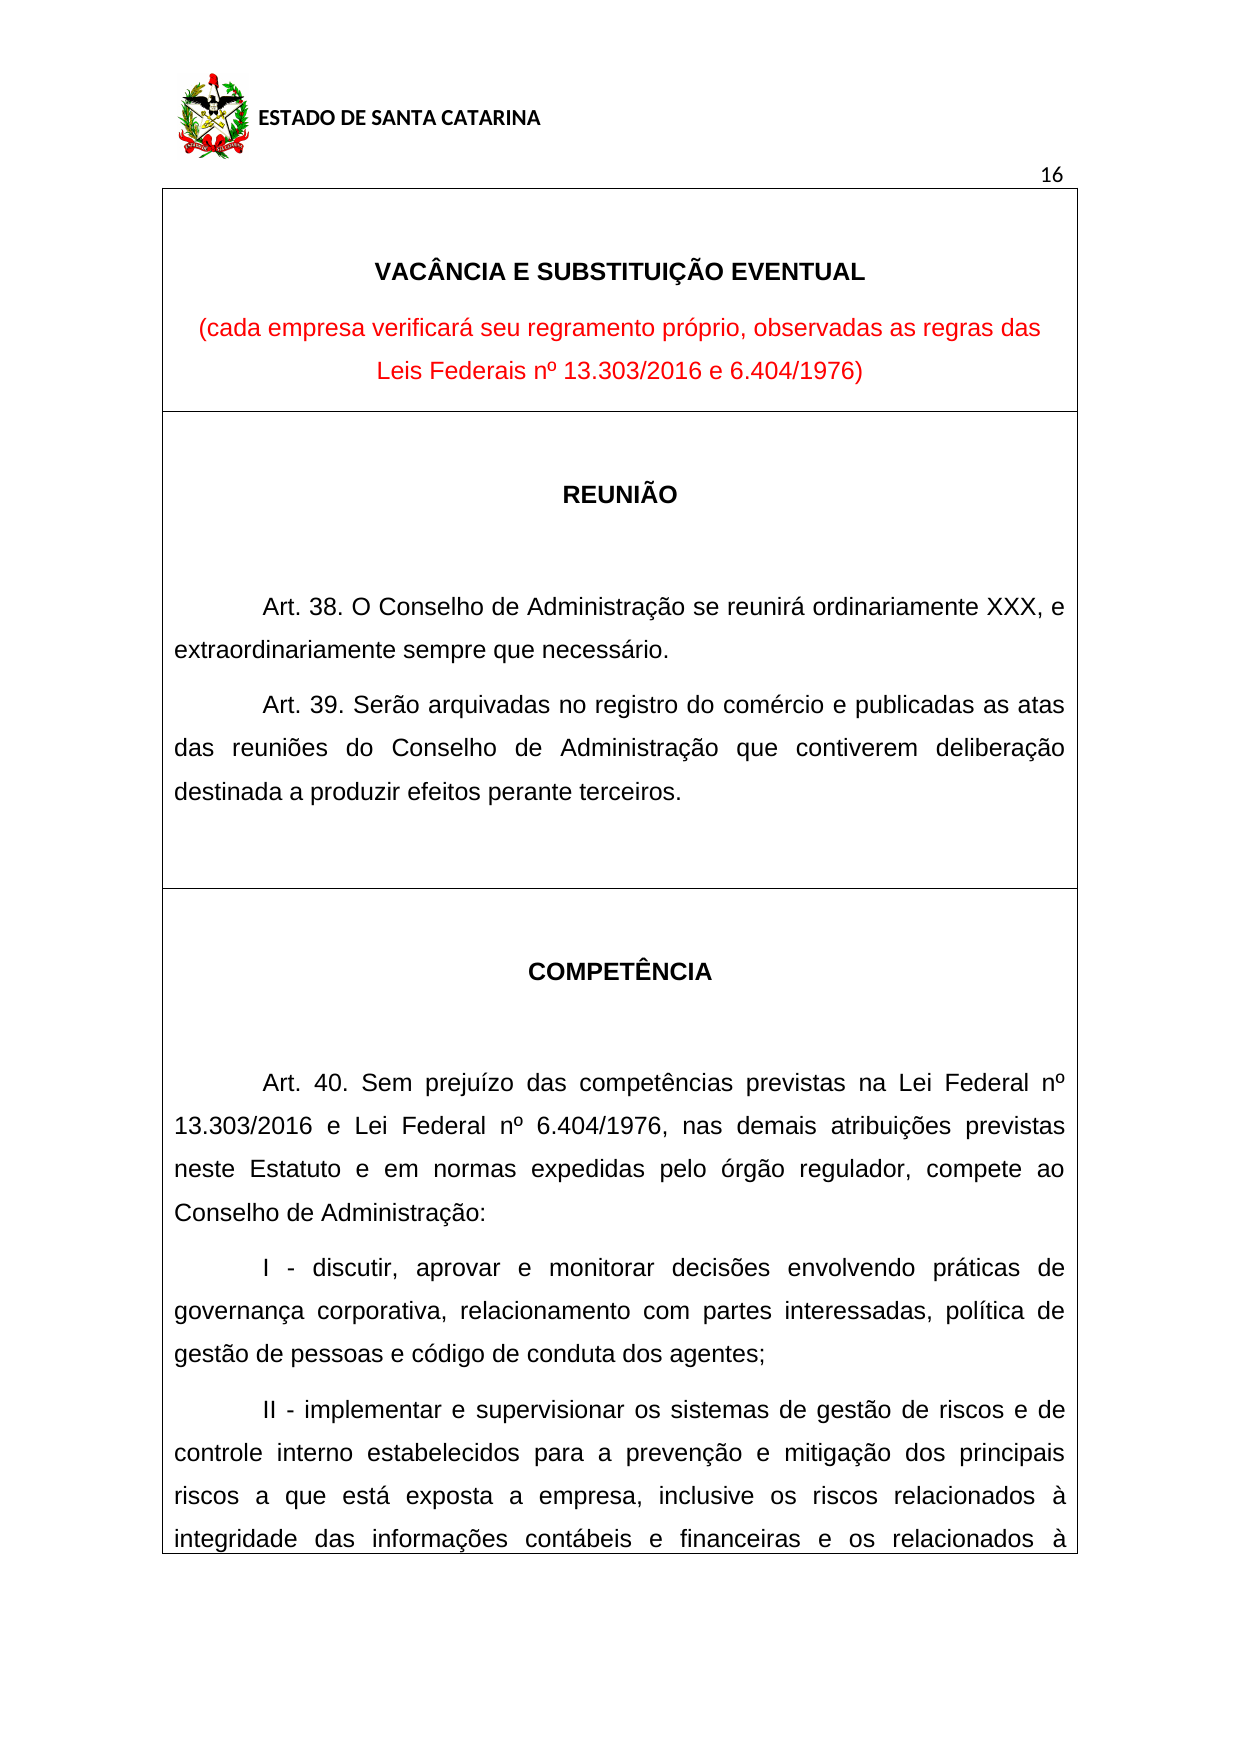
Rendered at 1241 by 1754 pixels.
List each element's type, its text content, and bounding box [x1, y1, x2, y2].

picture [177, 73, 249, 160]
table_cell REUNIÃO Art. 38. O Conselho de Administração se reunirá ordinariamente XXX, e extraordinariamente sempre que necessário. Art. 39. Serão arquivadas no registro do comércio e publicadas as atas das reuniões do Conselho de Administração que contiverem deliberação destinada a produzir efeitos perante terceiros. [163, 412, 1077, 888]
